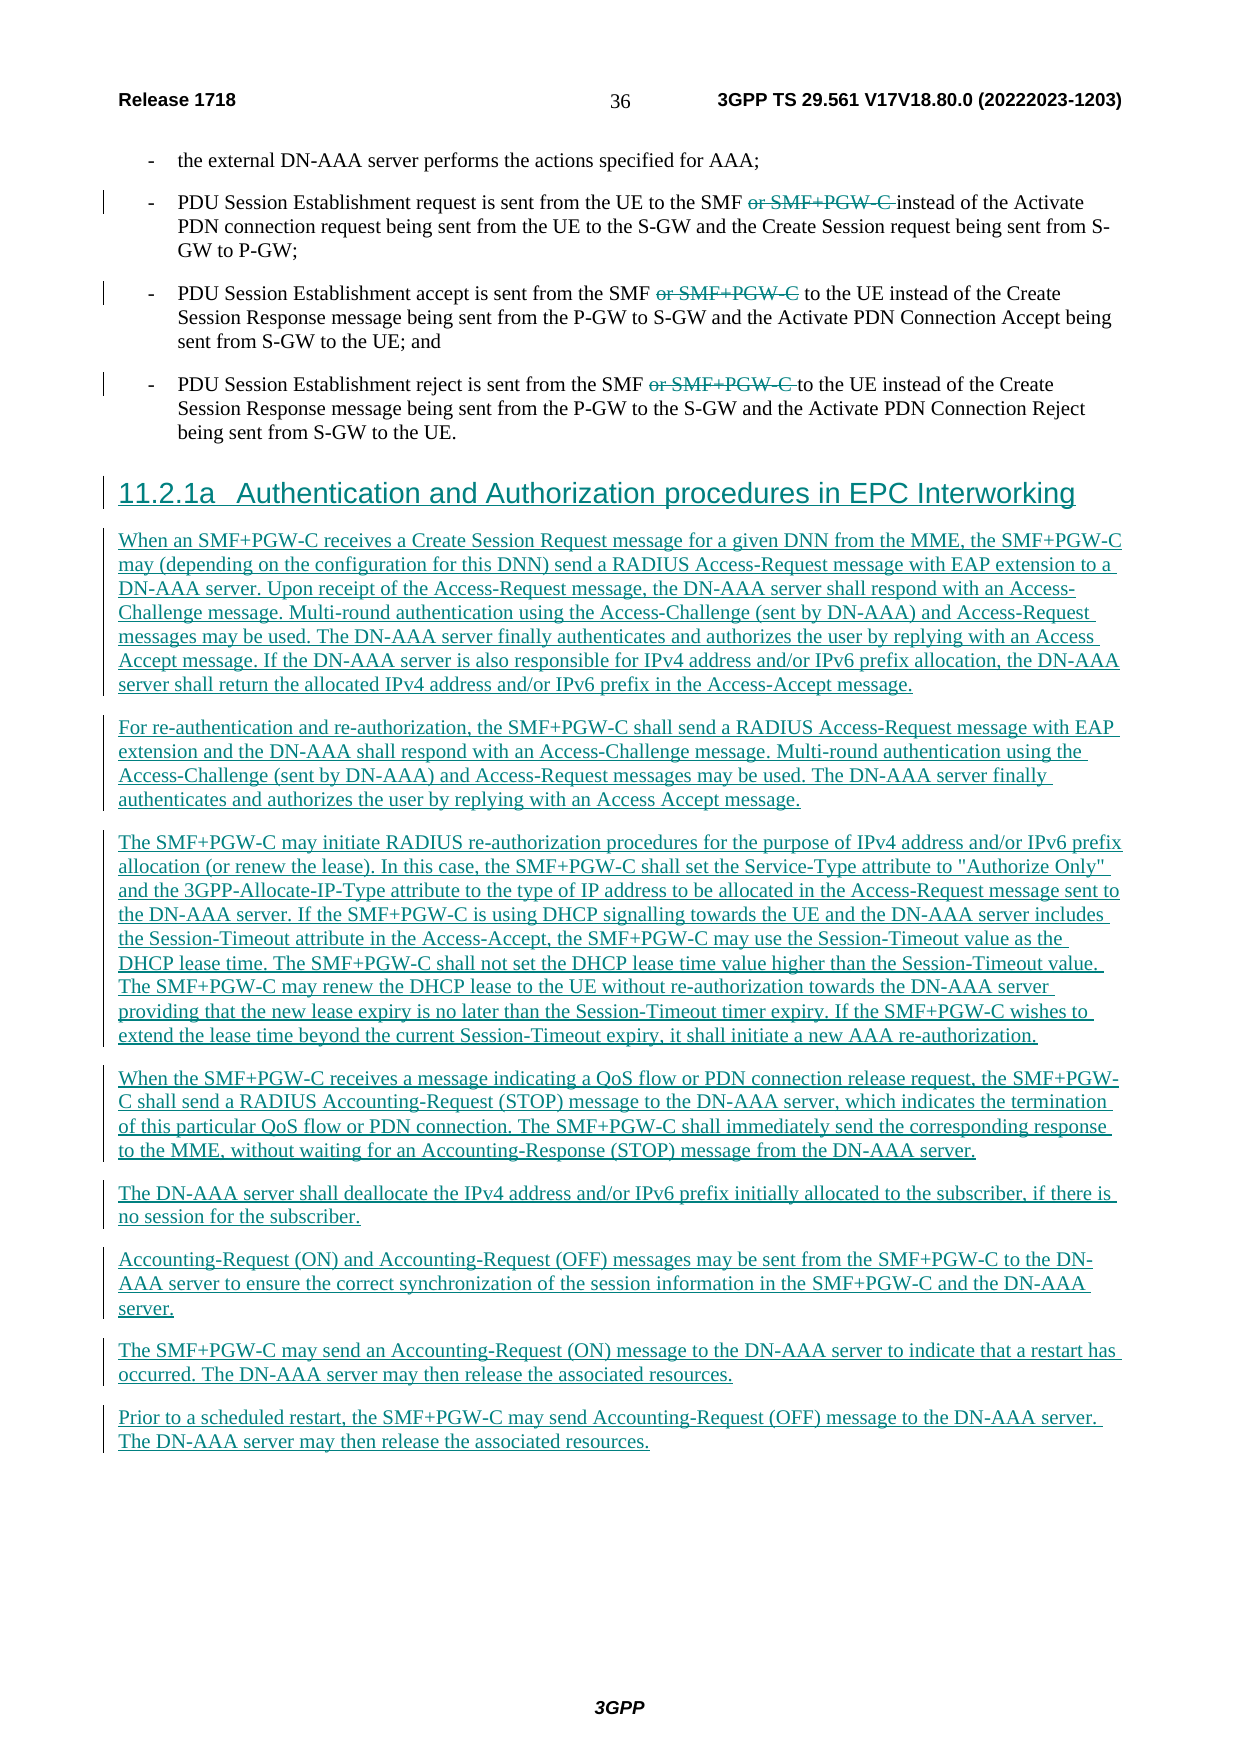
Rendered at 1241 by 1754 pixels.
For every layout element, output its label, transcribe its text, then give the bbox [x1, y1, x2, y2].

text - PDU Session Establishment request is sent from the UE to the SMF instead of the Activate PDN connection request being sent from the UE to the S-GW and the Create Session request being sent from S-GW to P-GW; [148, 190, 1122, 262]
text - PDU Session Establishment accept is sent from the SMF to the UE instead of the Create Session Response message being sent from the P-GW to S-GW and the Activate PDN Connection Accept being sent from S-GW to the UE; and [148, 281, 1122, 353]
text - the external DN-AAA server performs the actions specified for AAA; [148, 147, 1122, 172]
text - PDU Session Establishment reject is sent from the SMF to the UE instead of the Create Session Response message being sent from the P-GW to the S-GW and the Activate PDN Connection Reject being sent from S-GW to the UE. [148, 372, 1122, 444]
